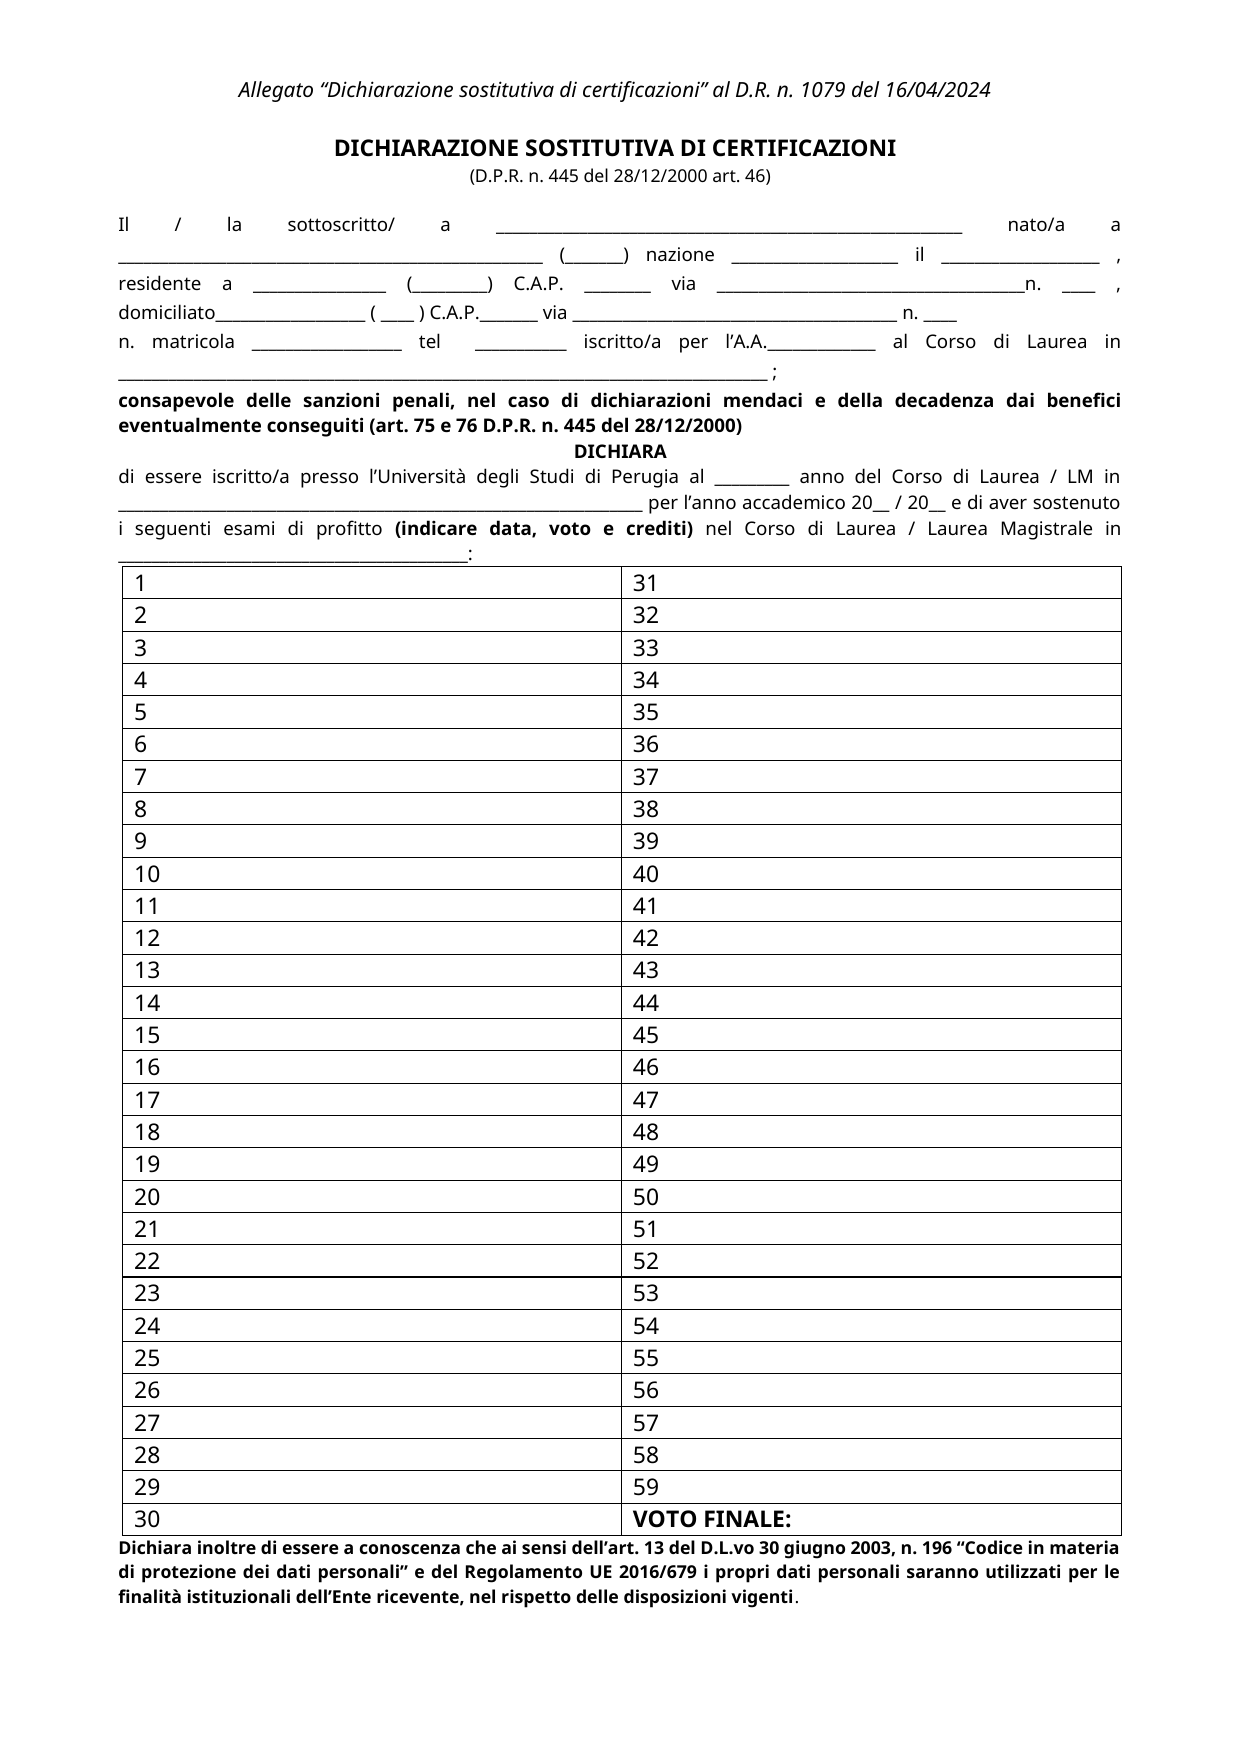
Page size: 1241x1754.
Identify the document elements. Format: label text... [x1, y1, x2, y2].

table_header 31 [622, 567, 1121, 598]
table_cell 46 [622, 1051, 1121, 1083]
table_cell 15 [123, 1019, 621, 1050]
table_cell 59 [622, 1471, 1121, 1502]
table_cell 3 [123, 632, 621, 663]
table_cell 26 [123, 1374, 621, 1406]
table_cell 50 [622, 1181, 1121, 1212]
subtitle DICHIARAZIONE SOSTITUTIVA DI CERTIFICAZIONI [118, 132, 1112, 163]
table_cell 20 [123, 1181, 621, 1212]
table_cell VOTO FINALE: [622, 1504, 1121, 1535]
table_cell 21 [123, 1213, 621, 1244]
text DICHIARA [118, 438, 1122, 464]
table_cell 47 [622, 1084, 1121, 1115]
table_cell 37 [622, 761, 1121, 792]
table_cell 27 [123, 1407, 621, 1438]
table_cell 53 [622, 1278, 1121, 1309]
table_cell 34 [622, 664, 1121, 695]
table_cell 57 [622, 1407, 1121, 1438]
table_cell 33 [622, 632, 1121, 663]
table_cell 13 [123, 955, 621, 986]
table_cell 30 [123, 1504, 621, 1535]
text Il / la sottoscritto/ a ________________________________________________________ nato/a a ___________________________________________________ (_______) nazione ____________________ il ___________________ , residente a ________________ (_________) C.A.P. ________ via _____________________________________n. ____ , domiciliato__________________ ( ____ ) C.A.P._______ via _______________________________________ n. ____ [118, 212, 1122, 325]
table_cell 4 [123, 664, 621, 695]
table_cell 6 [123, 729, 621, 760]
table_cell 58 [622, 1439, 1121, 1470]
table_cell 48 [622, 1116, 1121, 1147]
table_cell 51 [622, 1213, 1121, 1244]
table_cell 56 [622, 1374, 1121, 1406]
table_cell 12 [123, 922, 621, 953]
table_cell 5 [123, 696, 621, 727]
table_cell 19 [123, 1148, 621, 1179]
subtitle Allegato “Dichiarazione sostitutiva di certificazioni” al D.R. n. 1079 del 16/04/2024 [118, 75, 1112, 103]
table_cell 42 [622, 922, 1121, 953]
table_cell 8 [123, 793, 621, 824]
table_cell 49 [622, 1148, 1121, 1179]
table_cell 54 [622, 1310, 1121, 1341]
table_cell 52 [622, 1245, 1121, 1276]
table_cell 24 [123, 1310, 621, 1341]
table_cell 32 [622, 599, 1121, 631]
table_cell 18 [123, 1116, 621, 1147]
table_cell 25 [123, 1342, 621, 1373]
text consapevole delle sanzioni penali, nel caso di dichiarazioni mendaci e della decadenza dai benefici eventualmente conseguiti (art. 75 e 76 D.P.R. n. 445 del 28/12/2000) [118, 387, 1122, 438]
table_cell 41 [622, 890, 1121, 921]
table_cell 28 [123, 1439, 621, 1470]
table_cell 9 [123, 825, 621, 857]
table_cell 10 [123, 858, 621, 889]
table_cell 14 [123, 987, 621, 1018]
table_cell 17 [123, 1084, 621, 1115]
table_cell 16 [123, 1051, 621, 1083]
table_cell 38 [622, 793, 1121, 824]
table_cell 11 [123, 890, 621, 921]
table_cell 55 [622, 1342, 1121, 1373]
table_cell 36 [622, 729, 1121, 760]
table_cell 7 [123, 761, 621, 792]
table_cell 40 [622, 858, 1121, 889]
table_cell 44 [622, 987, 1121, 1018]
table_cell 39 [622, 825, 1121, 857]
table_cell 45 [622, 1019, 1121, 1050]
table_cell 23 [123, 1278, 621, 1309]
table_header 1 [123, 567, 621, 598]
table_cell 35 [622, 696, 1121, 727]
text Dichiara inoltre di essere a conoscenza che ai sensi dell’art. 13 del D.L.vo 30 giugno 2003, n. 196 “Codice in materia di protezione dei dati personali” e del Regolamento UE 2016/679 i propri dati personali saranno utilizzati per le finalità istituzionali dell’Ente ricevente, nel rispetto delle disposizioni vigenti. [118, 1536, 1122, 1608]
table_cell 43 [622, 955, 1121, 986]
table_cell 2 [123, 599, 621, 631]
text di essere iscritto/a presso l’Università degli Studi di Perugia al _________ anno del Corso di Laurea / LM in _______________________________________________________________ per l’anno accademico 20__ / 20__ e di aver sostenuto i seguenti esami di profitto (indicare data, voto e crediti) nel Corso di Laurea / Laurea Magistrale in __________________________________________: [118, 464, 1122, 566]
text (D.P.R. n. 445 del 28/12/2000 art. 46) [118, 163, 1122, 187]
table_cell 29 [123, 1471, 621, 1502]
table_cell 22 [123, 1245, 621, 1276]
text n. matricola __________________ tel ___________ iscritto/a per l’A.A._____________ al Corso di Laurea in ______________________________________________________________________________ ; [118, 329, 1122, 383]
